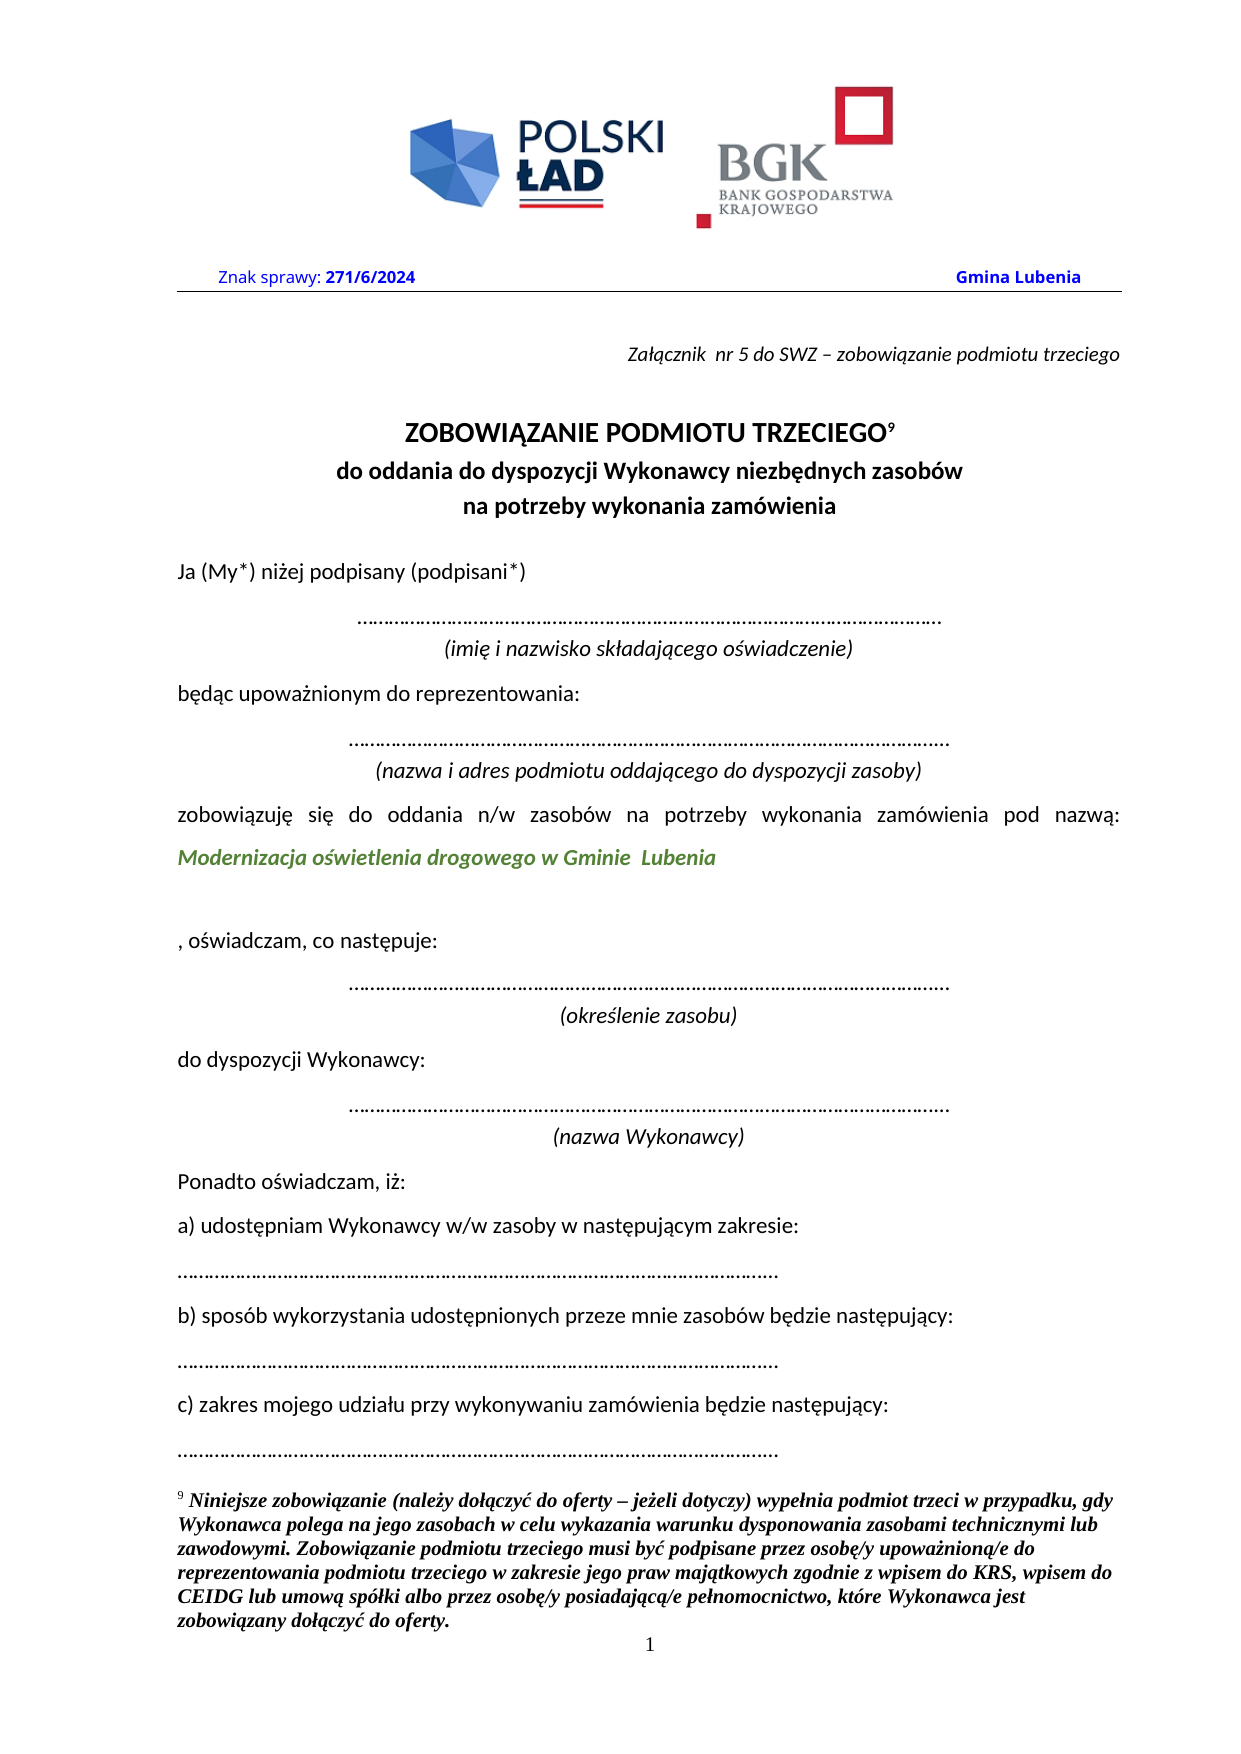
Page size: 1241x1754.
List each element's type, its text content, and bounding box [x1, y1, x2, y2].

text Ja (My*) niżej podpisany (podpisani*) [177, 557, 1122, 586]
text do dyspozycji Wykonawcy: [177, 1045, 1122, 1073]
text ………………………………………………………………………………………………… (imię i nazwisko składającego oświadczenie) [177, 602, 1122, 662]
text b) sposób wykorzystania udostępnionych przeze mnie zasobów będzie następujący: [177, 1301, 1122, 1329]
text …………………………………………………………………………………………………... (nazwa i adres podmiotu oddającego do dyspozycji zasoby) [177, 724, 1122, 784]
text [177, 1346, 1122, 1374]
text c) zakres mojego udziału przy wykonywaniu zamówienia będzie następujący: [177, 1390, 1122, 1418]
text , oświadczam, co następuje: [177, 927, 1122, 954]
text ZOBOWIĄZANIE PODMIOTU TRZECIEGO [177, 414, 1122, 450]
text zobowiązuję się do oddania n/w zasobów na potrzeby wykonania zamówienia pod nazwą: Modernizacja oświetlenia drogowego w Gminie Lubenia [177, 801, 1122, 871]
text a) udostępniam Wykonawcy w/w zasoby w następującym zakresie: [177, 1212, 1122, 1240]
text Ponadto oświadczam, iż: [177, 1167, 1122, 1195]
text …………………………………………………………………………………………………... [177, 1256, 1122, 1284]
text do oddania do dyspozycji Wykonawcy niezbędnych zasobów [177, 455, 1122, 486]
text na potrzeby wykonania zamówienia [177, 490, 1122, 521]
text Załącznik nr 5 do SWZ – zobowiązanie podmiotu trzeciego [177, 341, 1122, 367]
text …………………………………………………………………………………………………... (nazwa Wykonawcy) [177, 1090, 1122, 1150]
text …………………………………………………………………………………………………... (określenie zasobu) [177, 968, 1122, 1029]
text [177, 1435, 1122, 1463]
text będąc upoważnionym do reprezentowania: [177, 679, 1122, 707]
